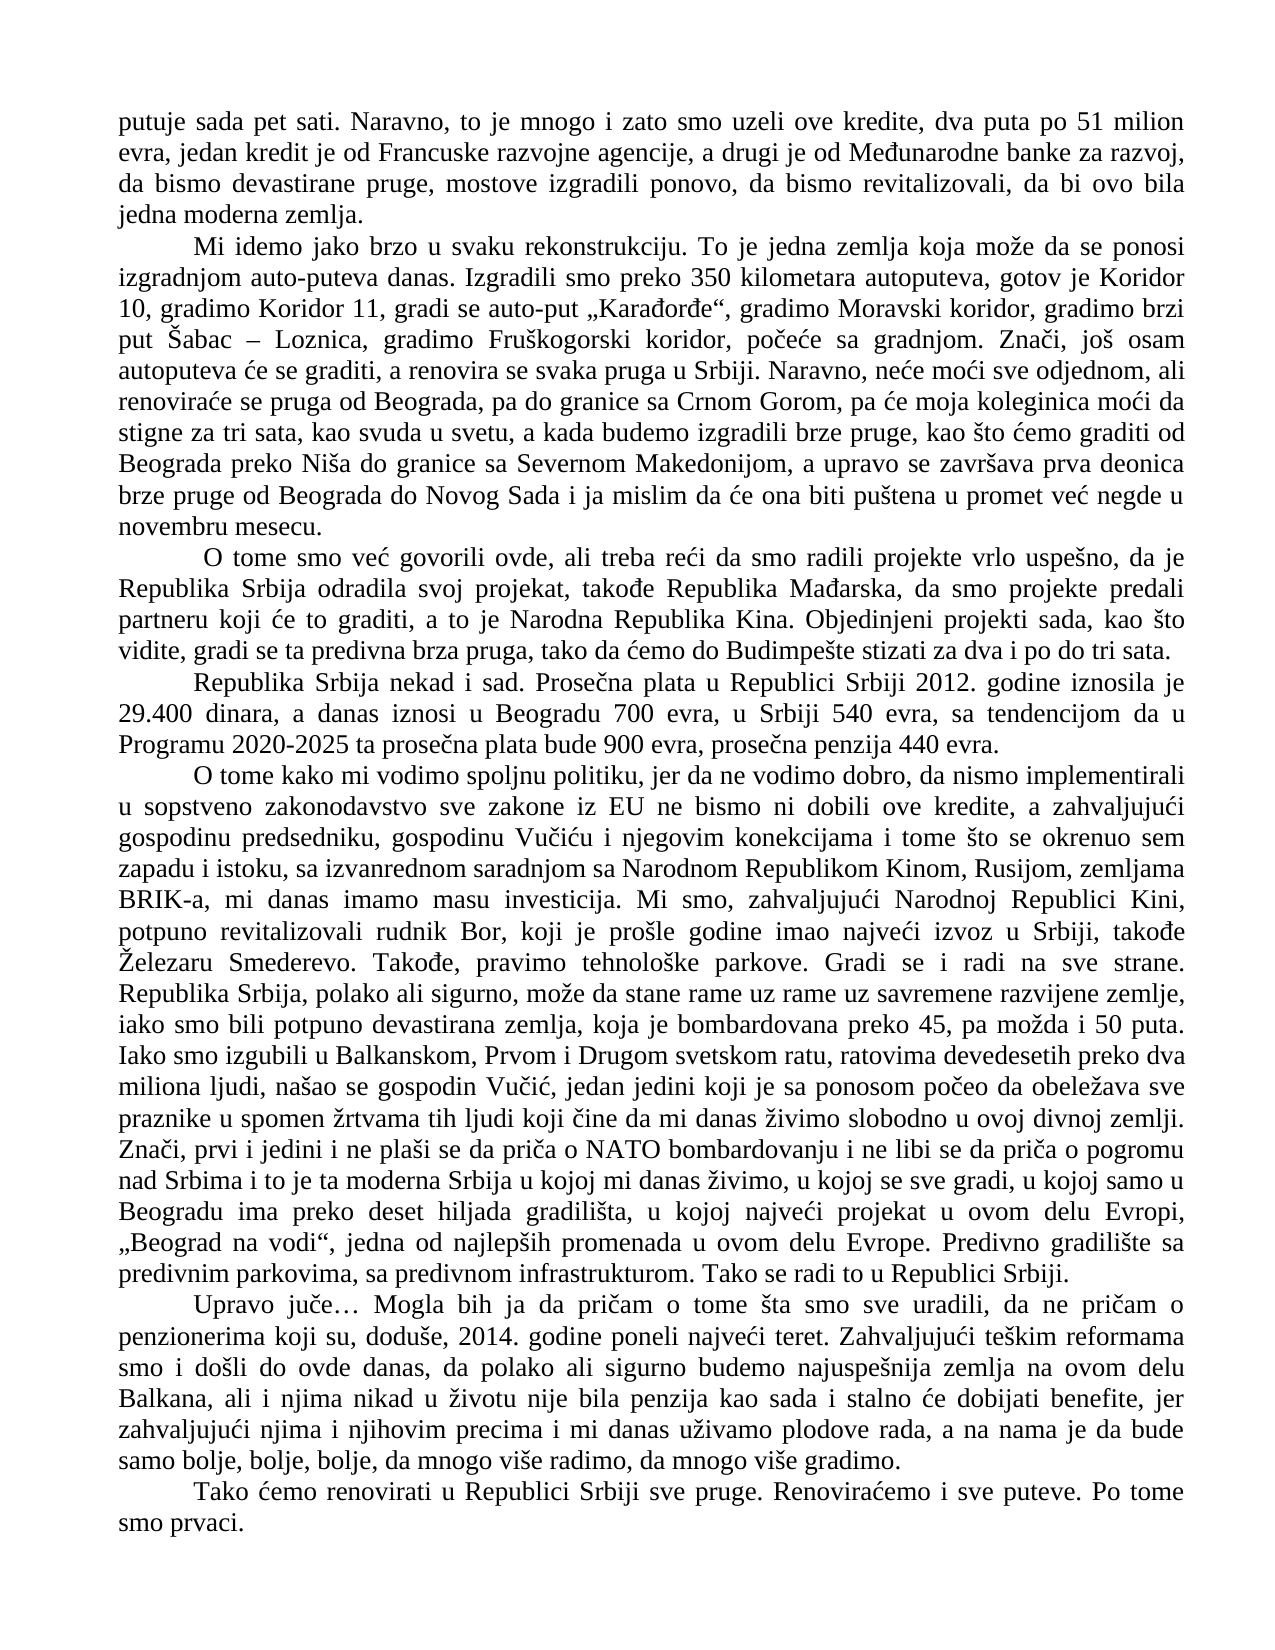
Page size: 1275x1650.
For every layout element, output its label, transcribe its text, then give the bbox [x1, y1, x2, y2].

text Republika Srbija nekad i sad. Prosečna plata u Republici Srbiji 2012. godine iznosila je 29.400 dinara, a danas iznosi u Beogradu 700 evra, u Srbiji 540 evra, sa tendencijom da u Programu 2020-2025 ta prosečna plata bude 900 evra, prosečna penzija 440 evra. [118, 666, 1186, 759]
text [118, 105, 1186, 229]
text Upravo juče… Mogla bih ja da pričam o tome šta smo sve uradili, da ne pričam o penzionerima koji su, doduše, 2014. godine poneli najveći teret. Zahvaljujući teškim reformama smo i došli do ovde danas, da polako ali sigurno budemo najuspešnija zemlja na ovom delu Balkana, ali i njima nikad u životu nije bila penzija kao sada i stalno će dobijati benefite, jer zahvaljujući njima i njihovim precima i mi danas uživamo plodove rada, a na nama je da bude samo bolje, bolje, bolje, da mnogo više radimo, da mnogo više gradimo. [118, 1288, 1186, 1475]
text Tako ćemo renovirati u Republici Srbiji sve pruge. Renoviraćemo i sve puteve. Po tome smo prvaci. [118, 1475, 1186, 1538]
text O tome kako mi vodimo spoljnu politiku, jer da ne vodimo dobro, da nismo implementirali u sopstveno zakonodavstvo sve zakone iz EU ne bismo ni dobili ove kredite, a zahvaljujući gospodinu predsedniku, gospodinu Vučiću i njegovim konekcijama i tome što se okrenuo sem zapadu i istoku, sa izvanrednom saradnjom sa Narodnom Republikom Kinom, Rusijom, zemljama BRIK-a, mi danas imamo masu investicija. Mi smo, zahvaljujući Narodnoj Republici Kini, potpuno revitalizovali rudnik Bor, koji je prošle godine imao najveći izvoz u Srbiji, takođe Železaru Smederevo. Takođe, pravimo tehnološke parkove. Gradi se i radi na sve strane. Republika Srbija, polako ali sigurno, može da stane rame uz rame uz savremene razvijene zemlje, iako smo bili potpuno devastirana zemlja, koja je bombardovana preko 45, pa možda i 50 puta. Iako smo izgubili u Balkanskom, Prvom i Drugom svetskom ratu, ratovima devedesetih preko dva miliona ljudi, našao se gospodin Vučić, jedan jedini koji je sa ponosom počeo da obeležava sve praznike u spomen žrtvama tih ljudi koji čine da mi danas živimo slobodno u ovoj divnoj zemlji. Znači, prvi i jedini i ne plaši se da priča o NATO bombardovanju i ne libi se da priča o pogromu nad Srbima i to je ta moderna Srbija u kojoj mi danas živimo, u kojoj se sve gradi, u kojoj samo u Beogradu ima preko deset hiljada gradilišta, u kojoj najveći projekat u ovom delu Evropi, „Beograd na vodi“, jedna od najlepših promenada u ovom delu Evrope. Predivno gradilište sa predivnim parkovima, sa predivnom infrastrukturom. Tako se radi to u Republici Srbiji. [118, 759, 1186, 1288]
text O tome smo već govorili ovde, ali treba reći da smo radili projekte vrlo uspešno, da je Republika Srbija odradila svoj projekat, takođe Republika Mađarska, da smo projekte predali partneru koji će to graditi, a to je Narodna Republika Kina. Objedinjeni projekti sada, kao što vidite, gradi se ta predivna brza pruga, tako da ćemo do Budimpešte stizati za dva i po do tri sata. [118, 541, 1186, 666]
text Mi idemo jako brzo u svaku rekonstrukciju. To je jedna zemlja koja može da se ponosi izgradnjom auto-puteva danas. Izgradili smo preko 350 kilometara autoputeva, gotov je Koridor 10, gradimo Koridor 11, gradi se auto-put „Karađorđe“, gradimo Moravski koridor, gradimo brzi put Šabac – Loznica, gradimo Fruškogorski koridor, počeće sa gradnjom. Znači, još osam autoputeva će se graditi, a renovira se svaka pruga u Srbiji. Naravno, neće moći sve odjednom, ali renoviraće se pruga od Beograda, pa do granice sa Crnom Gorom, pa će moja koleginica moći da stigne za tri sata, kao svuda u svetu, a kada budemo izgradili brze pruge, kao što ćemo graditi od Beograda preko Niša do granice sa Severnom Makedonijom, a upravo se završava prva deonica brze pruge od Beograda do Novog Sada i ja mislim da će ona biti puštena u promet već negde u novembru mesecu. [118, 229, 1186, 541]
